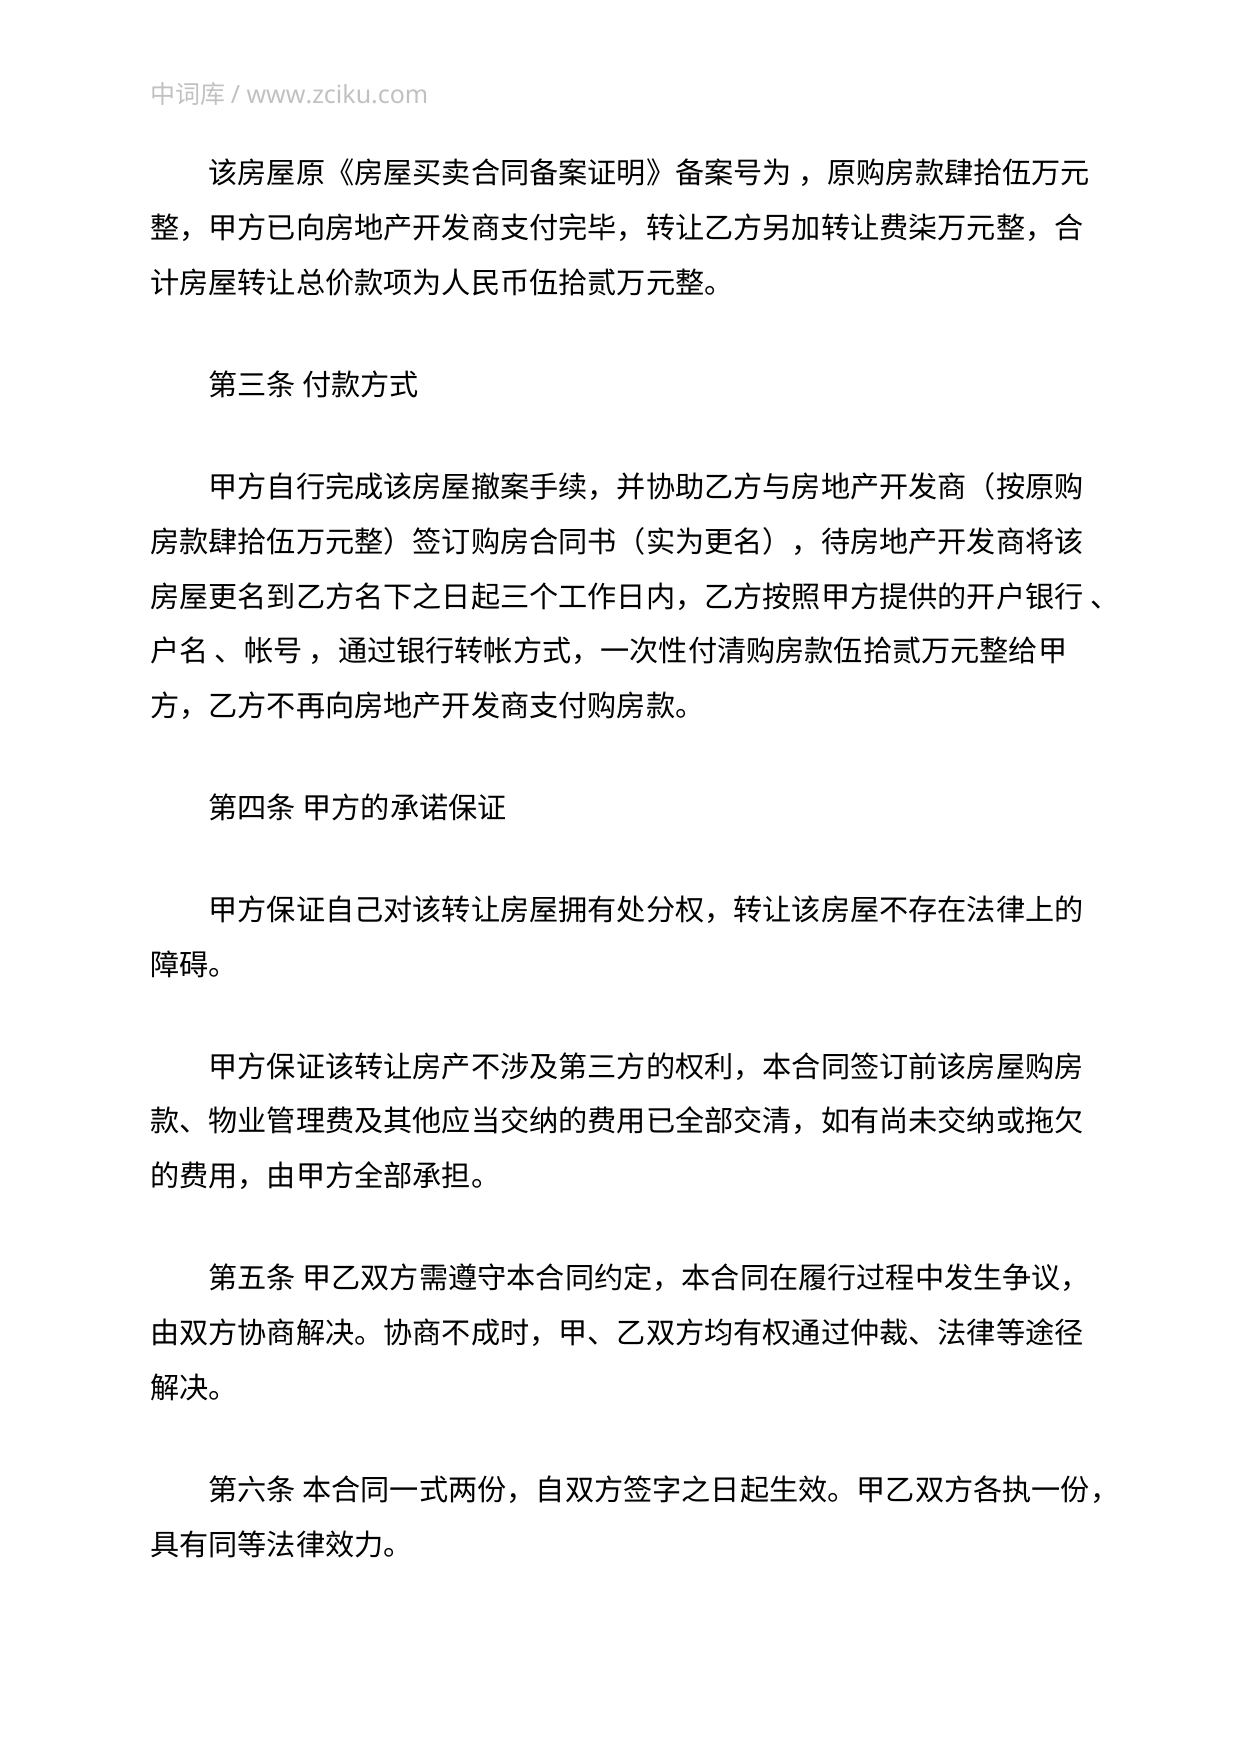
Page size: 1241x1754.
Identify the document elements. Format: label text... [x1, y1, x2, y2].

text 甲方保证自己对该转让房屋拥有处分权，转让该房屋不存在法律上的障碍。 [150, 886, 1090, 984]
text 甲方保证该转让房产不涉及第三方的权利，本合同签订前该房屋购房款、物业管理费及其他应当交纳的费用已全部交清，如有尚未交纳或拖欠的费用，由甲方全部承担。 [150, 1043, 1090, 1195]
text 甲方自行完成该房屋撤案手续，并协助乙方与房地产开发商（按原购房款肆拾伍万元整）签订购房合同书（实为更名），待房地产开发商将该房屋更名到乙方名下之日起三个工作日内，乙方按照甲方提供的开户银行 、户名 、帐号 ，通过银行转帐方式，一次性付清购房款伍拾贰万元整给甲方，乙方不再向房地产开发商支付购房款。 [150, 463, 1090, 725]
text 第五条 甲乙双方需遵守本合同约定，本合同在履行过程中发生争议，由双方协商解决。协商不成时，甲、乙双方均有权通过仲裁、法律等途径解决。 [150, 1255, 1090, 1407]
text 第四条 甲方的承诺保证 [150, 785, 1090, 827]
text 该房屋原《房屋买卖合同备案证明》备案号为 ，原购房款肆拾伍万元整，甲方已向房地产开发商支付完毕，转让乙方另加转让费柒万元整，合计房屋转让总价款项为人民币伍拾贰万元整。 [150, 150, 1090, 302]
text 第六条 本合同一式两份，自双方签字之日起生效。甲乙双方各执一份，具有同等法律效力。 [150, 1466, 1090, 1563]
text 第三条 付款方式 [150, 362, 1090, 404]
